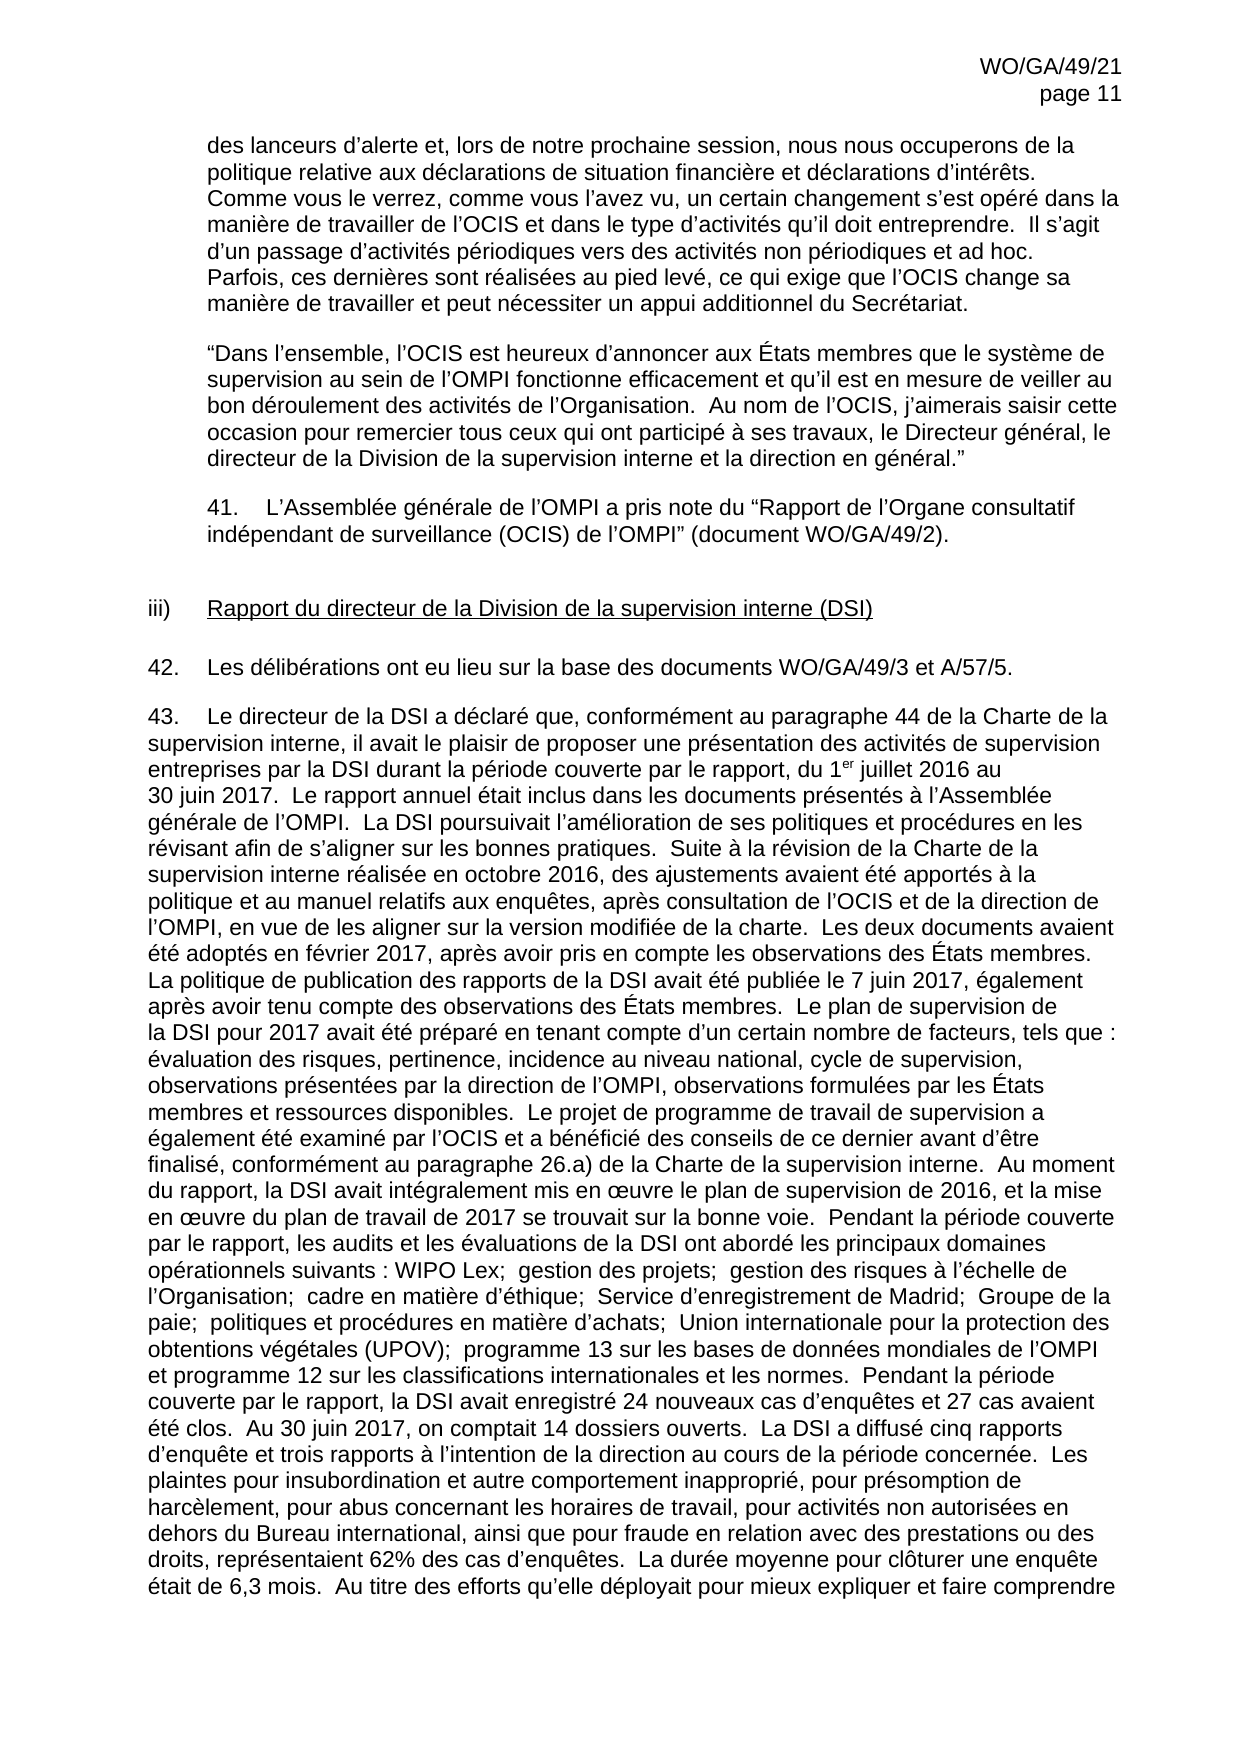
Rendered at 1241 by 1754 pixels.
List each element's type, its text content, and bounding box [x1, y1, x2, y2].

text Les délibérations ont eu lieu sur la base des documents WO/GA/49/3 et A/57/5. [148, 654, 1122, 680]
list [207, 132, 1122, 317]
text L’Assemblée générale de l’OMPI a pris note du “Rapport de l’Organe consultatif indépendant de surveillance (OCIS) de l’OMPI” (document WO/GA/49/2). [207, 494, 1122, 547]
subtitle iii) Rapport du directeur de la Division de la supervision interne (DSI) [148, 595, 1122, 621]
list “Dans l’ensemble, l’OCIS est heureux d’annoncer aux États membres que le système de supervision au sein de l’OMPI fonctionne efficacement et qu’il est en mesure de veiller au bon déroulement des activités de l’Organisation. Au nom de l’OCIS, j’aimerais saisir cette occasion pour remercier tous ceux qui ont participé à ses travaux, le Directeur général, le directeur de la Division de la supervision interne et la direction en général.” [207, 339, 1122, 471]
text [148, 703, 1122, 1599]
